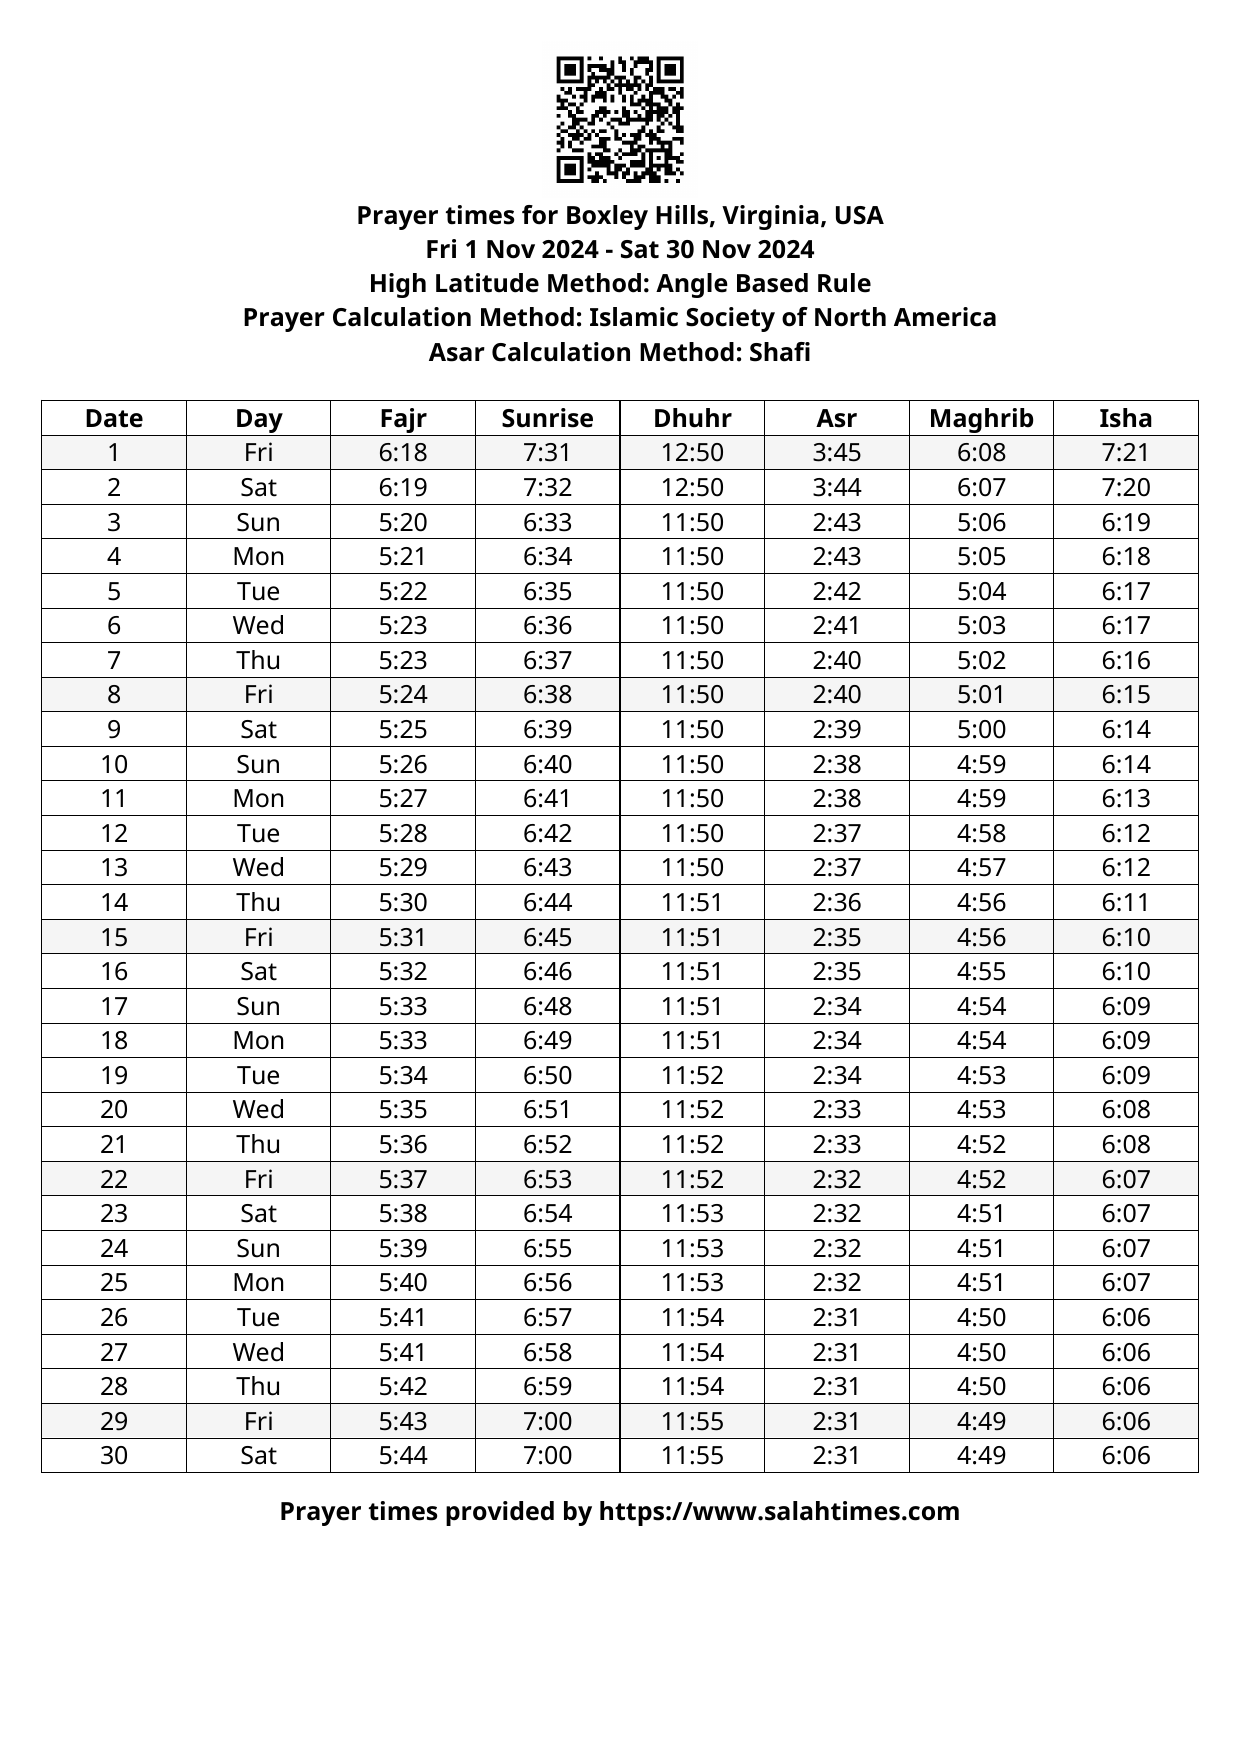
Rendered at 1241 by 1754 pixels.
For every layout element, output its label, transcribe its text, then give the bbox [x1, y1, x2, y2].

table_cell 6:11 [1054, 885, 1198, 919]
table_cell 11:51 [621, 885, 764, 919]
table_cell 26 [42, 1300, 186, 1334]
table_cell Mon [187, 781, 330, 815]
table_cell 5:25 [331, 712, 475, 746]
table_cell 2:42 [765, 574, 909, 607]
table_cell 5:26 [331, 747, 475, 780]
table_cell 25 [42, 1266, 186, 1299]
table_cell Wed [187, 609, 330, 642]
table_cell Sun [187, 989, 330, 1022]
table_cell 5:21 [331, 539, 475, 573]
table_cell 11:52 [621, 1162, 764, 1195]
table_cell 4:54 [910, 989, 1053, 1022]
table_cell 5:03 [910, 609, 1053, 642]
table_cell 6:13 [1054, 781, 1198, 815]
table_cell 6:56 [476, 1266, 619, 1299]
table_cell Sat [187, 1439, 330, 1472]
table_cell 11:51 [621, 989, 764, 1022]
table_cell 11:54 [621, 1300, 764, 1334]
table_cell 2:33 [765, 1093, 909, 1126]
table_cell 2:34 [765, 989, 909, 1022]
table_cell 11:50 [621, 574, 764, 607]
table_cell 11:50 [621, 816, 764, 849]
table_cell 7:31 [476, 436, 619, 469]
table_cell Tue [187, 574, 330, 607]
table_cell 6:08 [1054, 1127, 1198, 1161]
table_cell 6:51 [476, 1093, 619, 1126]
table_cell 2:31 [765, 1335, 909, 1368]
text Prayer times for Boxley Hills, Virginia, USA [42, 198, 1198, 232]
table_cell Wed [187, 851, 330, 884]
table_cell 4:59 [910, 781, 1053, 815]
table_cell 2:31 [765, 1439, 909, 1472]
table_cell 5:41 [331, 1335, 475, 1368]
table_cell 10 [42, 747, 186, 780]
table_header Isha [1054, 401, 1198, 434]
table_cell 6:14 [1054, 747, 1198, 780]
table_cell 4:52 [910, 1127, 1053, 1161]
table_cell 9 [42, 712, 186, 746]
table_cell 2:41 [765, 609, 909, 642]
table_cell 2:35 [765, 954, 909, 988]
table_cell 13 [42, 851, 186, 884]
table_cell 11:54 [621, 1335, 764, 1368]
table_cell 23 [42, 1196, 186, 1230]
table_cell 7:21 [1054, 436, 1198, 469]
table_cell 6:06 [1054, 1300, 1198, 1334]
table_cell 11:53 [621, 1266, 764, 1299]
table_cell 6:07 [1054, 1231, 1198, 1264]
table_cell 4:51 [910, 1266, 1053, 1299]
table_cell 5 [42, 574, 186, 607]
table_cell 6:08 [910, 436, 1053, 469]
table_cell 12:50 [621, 470, 764, 504]
table_cell 19 [42, 1058, 186, 1092]
table_cell 7:00 [476, 1404, 619, 1437]
table_cell 5:29 [331, 851, 475, 884]
table_cell 6:34 [476, 539, 619, 573]
table_cell 5:01 [910, 678, 1053, 711]
table_cell 4:53 [910, 1093, 1053, 1126]
table_cell Fri [187, 1404, 330, 1437]
table_cell 11:50 [621, 539, 764, 573]
table_cell Fri [187, 678, 330, 711]
table_cell 30 [42, 1439, 186, 1472]
table_cell 5:42 [331, 1369, 475, 1403]
table_cell 14 [42, 885, 186, 919]
table_cell 5:20 [331, 505, 475, 538]
table_cell Tue [187, 1058, 330, 1092]
table_cell 12:50 [621, 436, 764, 469]
table_cell 4:50 [910, 1335, 1053, 1368]
table_cell 27 [42, 1335, 186, 1368]
table_cell 2:31 [765, 1404, 909, 1437]
table_cell 11:50 [621, 747, 764, 780]
table_cell 6:10 [1054, 920, 1198, 953]
table_cell 11:50 [621, 712, 764, 746]
picture [542, 41, 699, 198]
table_cell 6:45 [476, 920, 619, 953]
text Prayer times provided by https://www.salahtimes.com [42, 1494, 1198, 1528]
table_cell 6:49 [476, 1024, 619, 1057]
table_cell 6:36 [476, 609, 619, 642]
table_cell 5:04 [910, 574, 1053, 607]
table_cell Sat [187, 1196, 330, 1230]
table_cell 6:41 [476, 781, 619, 815]
table_cell Sun [187, 505, 330, 538]
table_cell 28 [42, 1369, 186, 1403]
table_cell 2 [42, 470, 186, 504]
table_cell 7:32 [476, 470, 619, 504]
table_cell 4:50 [910, 1369, 1053, 1403]
table_cell Fri [187, 1162, 330, 1195]
table_cell 2:34 [765, 1058, 909, 1092]
table_cell 2:37 [765, 816, 909, 849]
table_cell Sun [187, 1231, 330, 1264]
table_cell 12 [42, 816, 186, 849]
table_cell 5:32 [331, 954, 475, 988]
table_cell 15 [42, 920, 186, 953]
table_cell 5:33 [331, 989, 475, 1022]
table_cell 6:06 [1054, 1369, 1198, 1403]
table_cell 2:34 [765, 1024, 909, 1057]
table_cell Mon [187, 1024, 330, 1057]
table_cell 6:59 [476, 1369, 619, 1403]
table_cell 5:41 [331, 1300, 475, 1334]
table_cell 5:00 [910, 712, 1053, 746]
table_cell 11:50 [621, 678, 764, 711]
table_cell 6:44 [476, 885, 619, 919]
table_cell 5:24 [331, 678, 475, 711]
table_cell 5:27 [331, 781, 475, 815]
table_cell 6:17 [1054, 609, 1198, 642]
table_cell 4:59 [910, 747, 1053, 780]
table_cell 6:46 [476, 954, 619, 988]
table_cell 2:31 [765, 1300, 909, 1334]
table_cell Thu [187, 1369, 330, 1403]
table_cell 4:58 [910, 816, 1053, 849]
table_cell 4:56 [910, 920, 1053, 953]
table_cell 11:50 [621, 643, 764, 677]
table_cell 5:43 [331, 1404, 475, 1437]
table_cell 16 [42, 954, 186, 988]
table_cell Wed [187, 1335, 330, 1368]
table_cell 6:17 [1054, 574, 1198, 607]
table_cell 2:39 [765, 712, 909, 746]
table_cell 4:51 [910, 1196, 1053, 1230]
table_cell 6:06 [1054, 1404, 1198, 1437]
table_cell 4:51 [910, 1231, 1053, 1264]
table_cell 7:00 [476, 1439, 619, 1472]
table_cell 6:07 [910, 470, 1053, 504]
table_cell Sun [187, 747, 330, 780]
table_cell Sat [187, 954, 330, 988]
table_cell 6:58 [476, 1335, 619, 1368]
table_cell 11:52 [621, 1093, 764, 1126]
table_cell 5:31 [331, 920, 475, 953]
table_cell Wed [187, 1093, 330, 1126]
table_cell 11:53 [621, 1196, 764, 1230]
table_cell 3 [42, 505, 186, 538]
table_cell 2:43 [765, 539, 909, 573]
table_cell 2:33 [765, 1127, 909, 1161]
table_cell 6:09 [1054, 1058, 1198, 1092]
text Asar Calculation Method: Shafi [42, 334, 1198, 368]
table_cell 6:52 [476, 1127, 619, 1161]
table_cell 4:57 [910, 851, 1053, 884]
table_cell 11:51 [621, 920, 764, 953]
table_cell 22 [42, 1162, 186, 1195]
table_cell 2:32 [765, 1231, 909, 1264]
table_header Sunrise [476, 401, 619, 434]
table_cell 11:50 [621, 851, 764, 884]
table_cell 2:35 [765, 920, 909, 953]
table_cell 8 [42, 678, 186, 711]
table_cell 11:53 [621, 1231, 764, 1264]
table_cell 5:33 [331, 1024, 475, 1057]
table_cell 6:14 [1054, 712, 1198, 746]
table_cell 6:15 [1054, 678, 1198, 711]
table_cell 6:40 [476, 747, 619, 780]
table_cell 4:56 [910, 885, 1053, 919]
table_cell 6 [42, 609, 186, 642]
table_cell 3:45 [765, 436, 909, 469]
table_cell 2:37 [765, 851, 909, 884]
table_cell 6:33 [476, 505, 619, 538]
table_cell 11:51 [621, 1024, 764, 1057]
table_cell 21 [42, 1127, 186, 1161]
table_cell 6:07 [1054, 1266, 1198, 1299]
table_cell 5:22 [331, 574, 475, 607]
table_cell 11:50 [621, 505, 764, 538]
table_cell 6:16 [1054, 643, 1198, 677]
table_cell 2:40 [765, 678, 909, 711]
table_cell 5:06 [910, 505, 1053, 538]
table_cell Sat [187, 712, 330, 746]
table_cell 11:50 [621, 781, 764, 815]
table_cell 7:20 [1054, 470, 1198, 504]
table_cell 6:38 [476, 678, 619, 711]
table_cell 5:30 [331, 885, 475, 919]
table_cell 11:55 [621, 1439, 764, 1472]
table_header Maghrib [910, 401, 1053, 434]
table_header Day [187, 401, 330, 434]
table_cell 11:55 [621, 1404, 764, 1437]
table_cell 4:55 [910, 954, 1053, 988]
table_cell 11:51 [621, 954, 764, 988]
table_cell 6:12 [1054, 851, 1198, 884]
text High Latitude Method: Angle Based Rule [42, 266, 1198, 300]
table_cell 6:55 [476, 1231, 619, 1264]
table_cell 18 [42, 1024, 186, 1057]
table_cell 4:54 [910, 1024, 1053, 1057]
table_cell 3:44 [765, 470, 909, 504]
table_cell 2:32 [765, 1266, 909, 1299]
table_cell 6:18 [331, 436, 475, 469]
table_cell 7 [42, 643, 186, 677]
table_cell 6:10 [1054, 954, 1198, 988]
table_cell 2:38 [765, 781, 909, 815]
table_cell Fri [187, 436, 330, 469]
table_cell 4:49 [910, 1439, 1053, 1472]
table_cell 5:39 [331, 1231, 475, 1264]
table_cell 4 [42, 539, 186, 573]
table_cell 11 [42, 781, 186, 815]
table_cell Thu [187, 1127, 330, 1161]
table_cell 4:52 [910, 1162, 1053, 1195]
table_cell 6:48 [476, 989, 619, 1022]
table_cell 6:07 [1054, 1196, 1198, 1230]
table_cell 4:53 [910, 1058, 1053, 1092]
table_cell 4:50 [910, 1300, 1053, 1334]
table_cell 2:32 [765, 1162, 909, 1195]
table_cell 2:32 [765, 1196, 909, 1230]
table_cell 6:06 [1054, 1335, 1198, 1368]
table_cell 6:06 [1054, 1439, 1198, 1472]
table_header Asr [765, 401, 909, 434]
table_header Dhuhr [621, 401, 764, 434]
table_cell 5:35 [331, 1093, 475, 1126]
table_cell 11:52 [621, 1058, 764, 1092]
table_cell 6:18 [1054, 539, 1198, 573]
table_cell Mon [187, 539, 330, 573]
table_cell 20 [42, 1093, 186, 1126]
table_cell 5:28 [331, 816, 475, 849]
table_cell 5:44 [331, 1439, 475, 1472]
table_cell 6:43 [476, 851, 619, 884]
text Prayer Calculation Method: Islamic Society of North America [42, 300, 1198, 334]
table_cell 6:19 [331, 470, 475, 504]
table_cell 6:12 [1054, 816, 1198, 849]
table_cell 6:19 [1054, 505, 1198, 538]
table_cell 2:36 [765, 885, 909, 919]
table_cell Fri [187, 920, 330, 953]
table_cell 24 [42, 1231, 186, 1264]
table_cell 11:54 [621, 1369, 764, 1403]
table_cell 11:52 [621, 1127, 764, 1161]
table_cell 6:42 [476, 816, 619, 849]
table_cell Sat [187, 470, 330, 504]
table_cell 5:02 [910, 643, 1053, 677]
table_header Fajr [331, 401, 475, 434]
table_cell Tue [187, 1300, 330, 1334]
table_cell 6:09 [1054, 1024, 1198, 1057]
table_cell Thu [187, 885, 330, 919]
table_cell 6:57 [476, 1300, 619, 1334]
table_cell 6:50 [476, 1058, 619, 1092]
text Fri 1 Nov 2024 - Sat 30 Nov 2024 [42, 232, 1198, 266]
table_cell Thu [187, 643, 330, 677]
table_cell 5:05 [910, 539, 1053, 573]
table_cell 5:23 [331, 643, 475, 677]
table_cell 6:07 [1054, 1162, 1198, 1195]
table_cell 5:34 [331, 1058, 475, 1092]
table_cell 5:36 [331, 1127, 475, 1161]
table_cell 6:37 [476, 643, 619, 677]
table_cell 2:38 [765, 747, 909, 780]
table_cell 4:49 [910, 1404, 1053, 1437]
table_cell 11:50 [621, 609, 764, 642]
table_cell 5:40 [331, 1266, 475, 1299]
table_cell Tue [187, 816, 330, 849]
table_cell 6:53 [476, 1162, 619, 1195]
table_cell 2:40 [765, 643, 909, 677]
table_cell 5:37 [331, 1162, 475, 1195]
table_cell 5:23 [331, 609, 475, 642]
table_cell 6:08 [1054, 1093, 1198, 1126]
table_cell 2:31 [765, 1369, 909, 1403]
table_cell 6:54 [476, 1196, 619, 1230]
table_cell 29 [42, 1404, 186, 1437]
table_cell 6:35 [476, 574, 619, 607]
table_cell 6:09 [1054, 989, 1198, 1022]
table_cell 5:38 [331, 1196, 475, 1230]
table_header Date [42, 401, 186, 434]
table_cell 17 [42, 989, 186, 1022]
table_cell 2:43 [765, 505, 909, 538]
table_cell Mon [187, 1266, 330, 1299]
table_cell 1 [42, 436, 186, 469]
table_cell 6:39 [476, 712, 619, 746]
